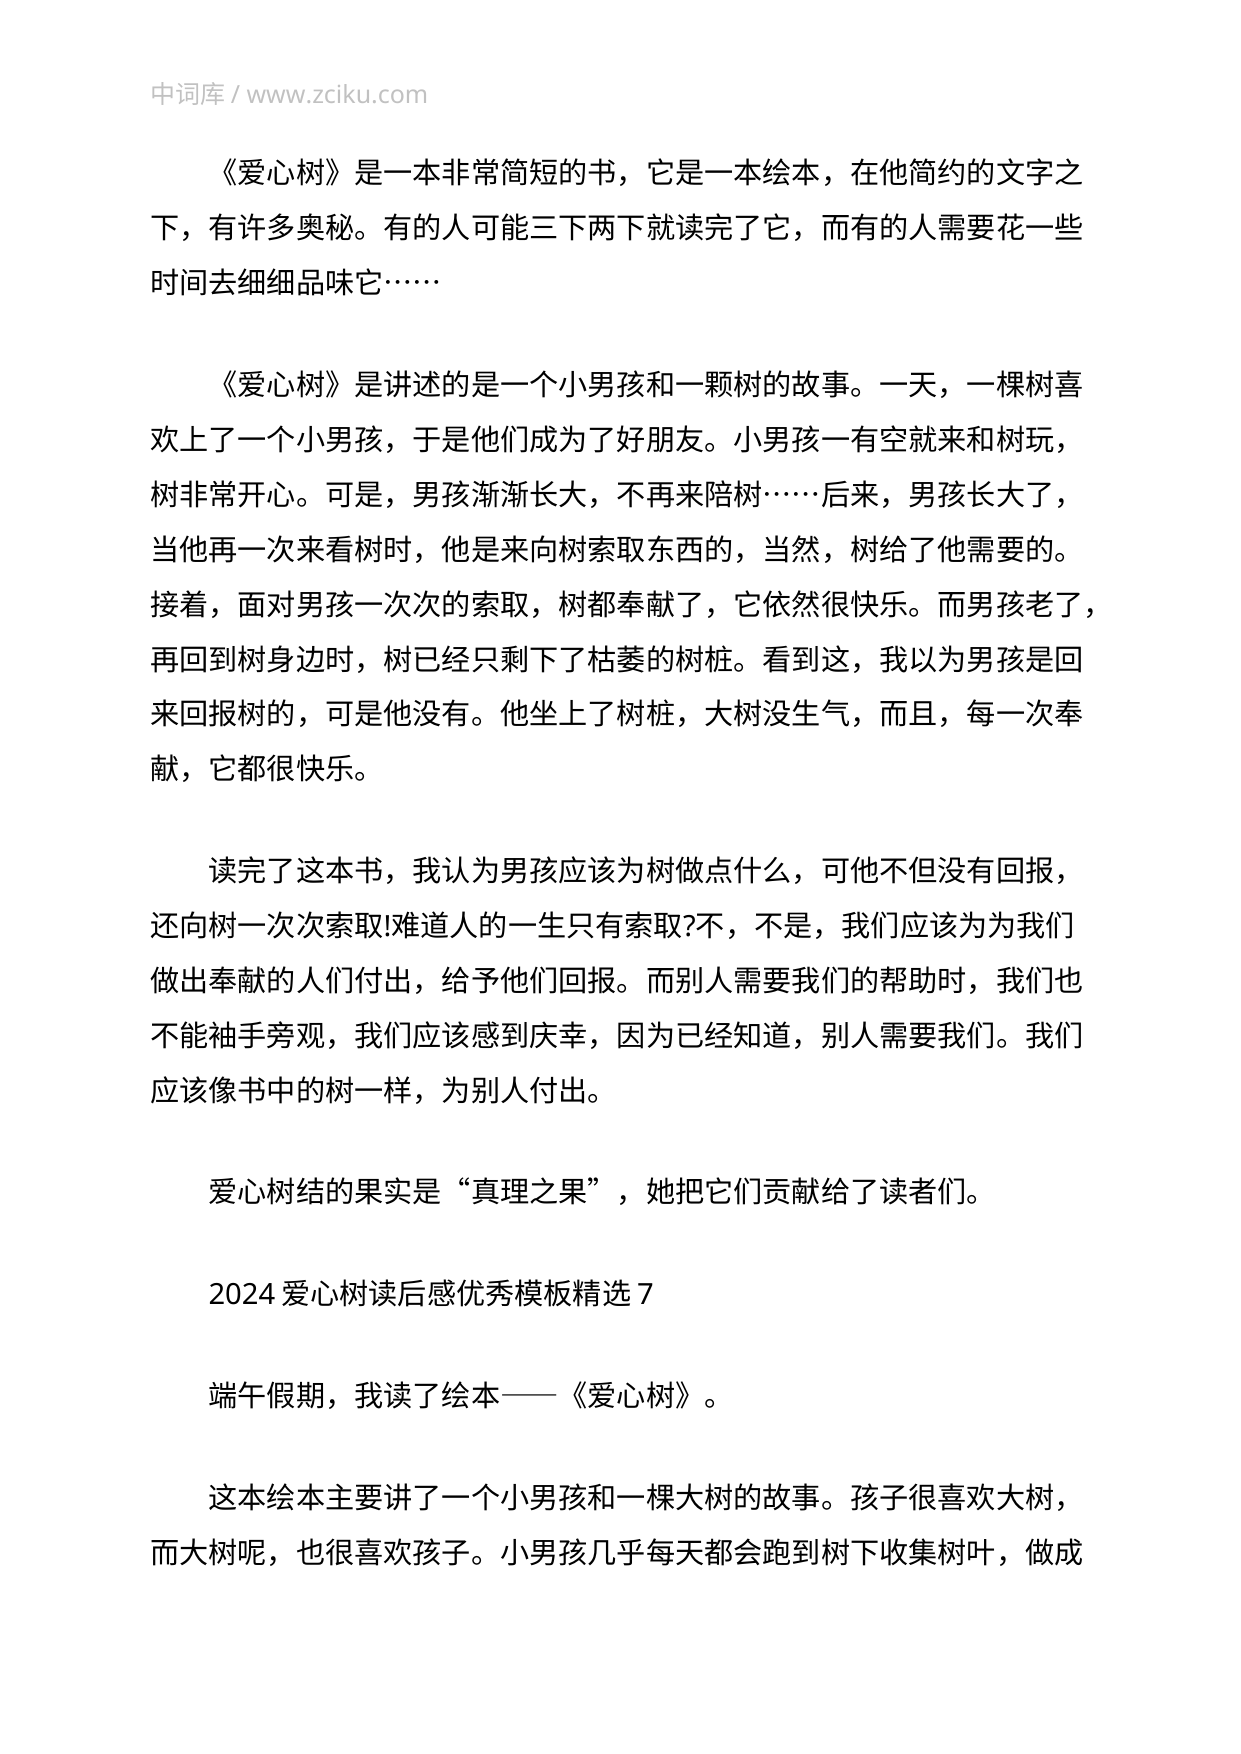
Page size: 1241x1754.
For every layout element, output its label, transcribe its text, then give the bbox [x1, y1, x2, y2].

text 《爱心树》是一本非常简短的书，它是一本绘本，在他简约的文字之下，有许多奥秘。有的人可能三下两下就读完了它，而有的人需要花一些时间去细细品味它…… [150, 150, 1090, 302]
text 《爱心树》是讲述的是一个小男孩和一颗树的故事。一天，一棵树喜欢上了一个小男孩，于是他们成为了好朋友。小男孩一有空就来和树玩，树非常开心。可是，男孩渐渐长大，不再来陪树……后来，男孩长大了，当他再一次来看树时，他是来向树索取东西的，当然，树给了他需要的。接着，面对男孩一次次的索取，树都奉献了，它依然很快乐。而男孩老了，再回到树身边时，树已经只剩下了枯萎的树桩。看到这，我以为男孩是回来回报树的，可是他没有。他坐上了树桩，大树没生气，而且，每一次奉献，它都很快乐。 [150, 362, 1090, 788]
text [150, 1474, 1090, 1572]
text 爱心树结的果实是“真理之果”，她把它们贡献给了读者们。 [150, 1169, 1090, 1211]
text 读完了这本书，我认为男孩应该为树做点什么，可他不但没有回报，还向树一次次索取!难道人的一生只有索取?不，不是，我们应该为为我们做出奉献的人们付出，给予他们回报。而别人需要我们的帮助时，我们也不能袖手旁观，我们应该感到庆幸，因为已经知道，别人需要我们。我们应该像书中的树一样，为别人付出。 [150, 848, 1090, 1109]
text 端午假期，我读了绘本——《爱心树》。 [150, 1373, 1090, 1415]
text 2024爱心树读后感优秀模板精选7 [150, 1271, 1090, 1313]
